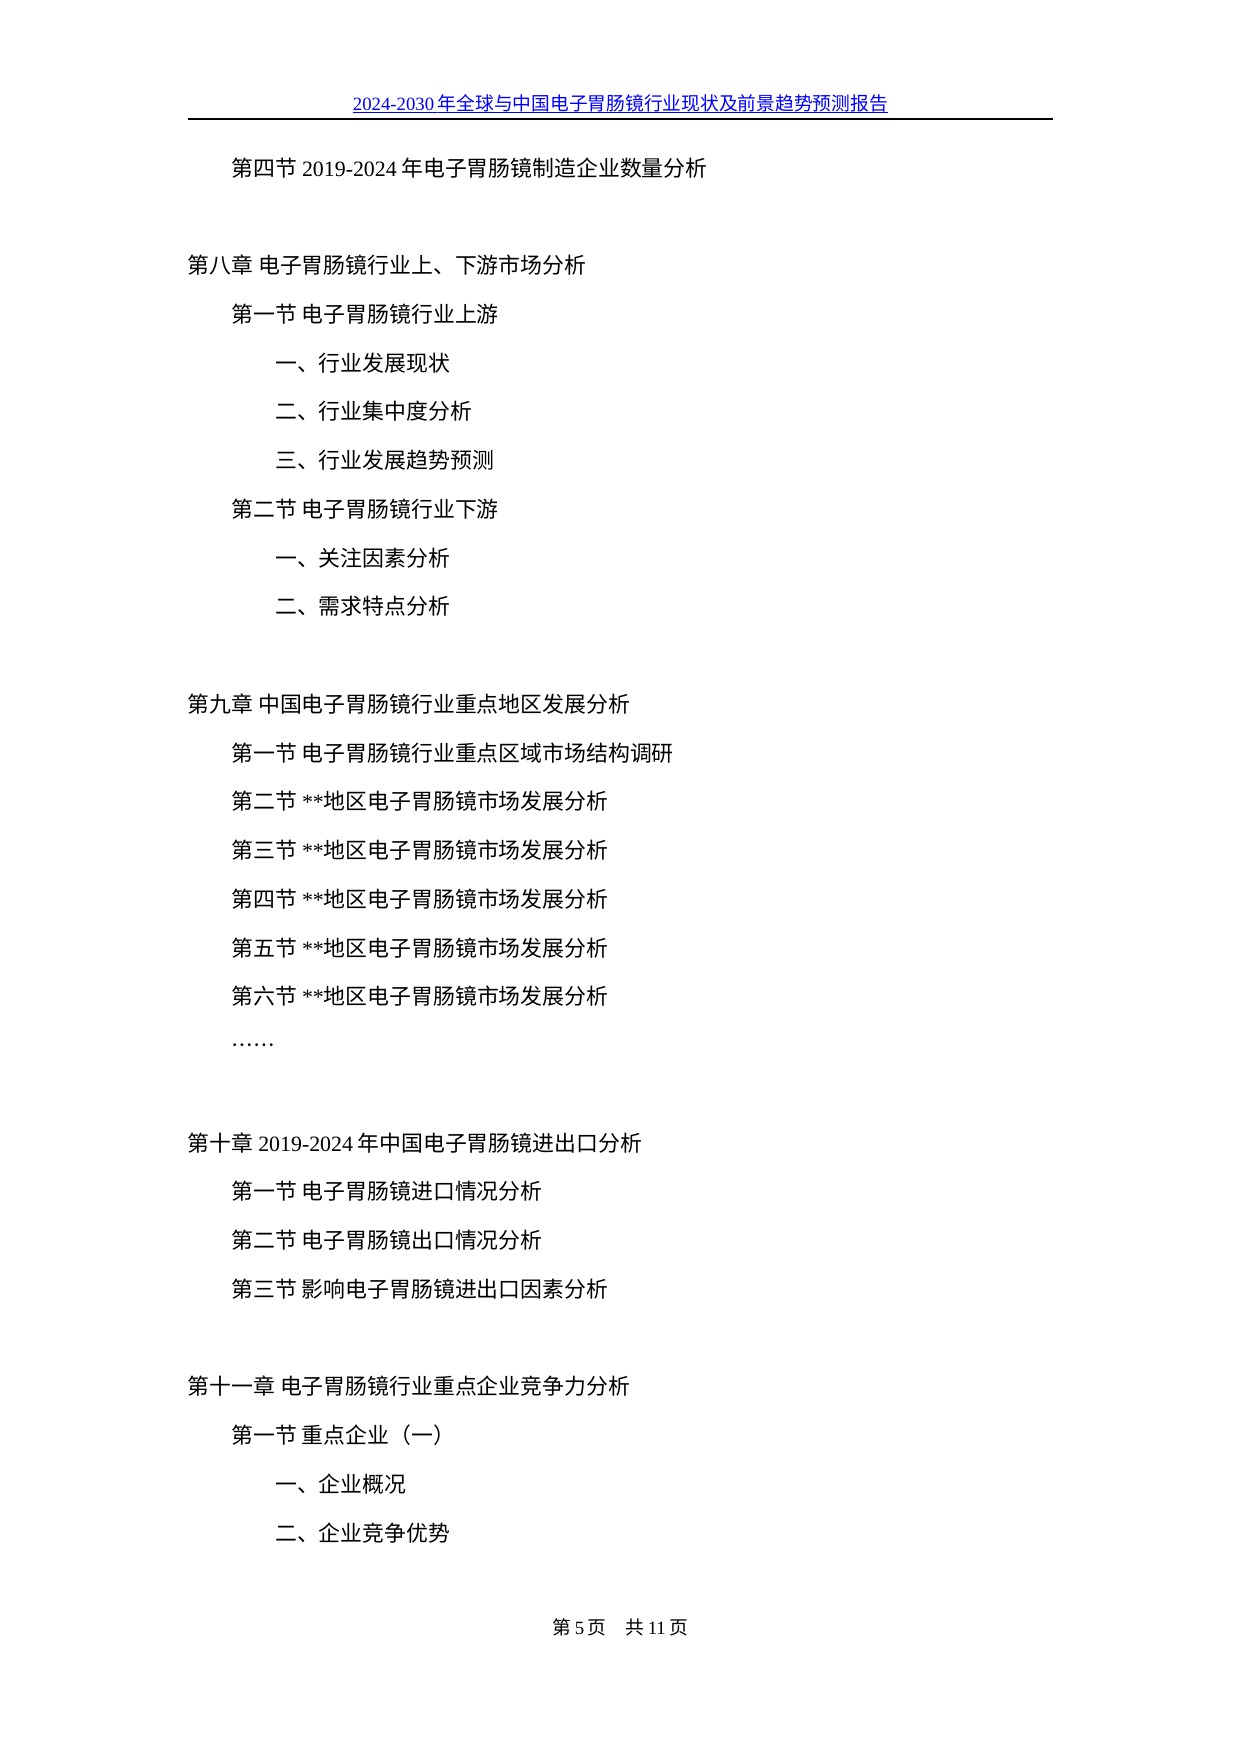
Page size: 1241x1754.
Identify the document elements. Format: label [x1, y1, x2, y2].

text [187, 150, 1053, 1548]
